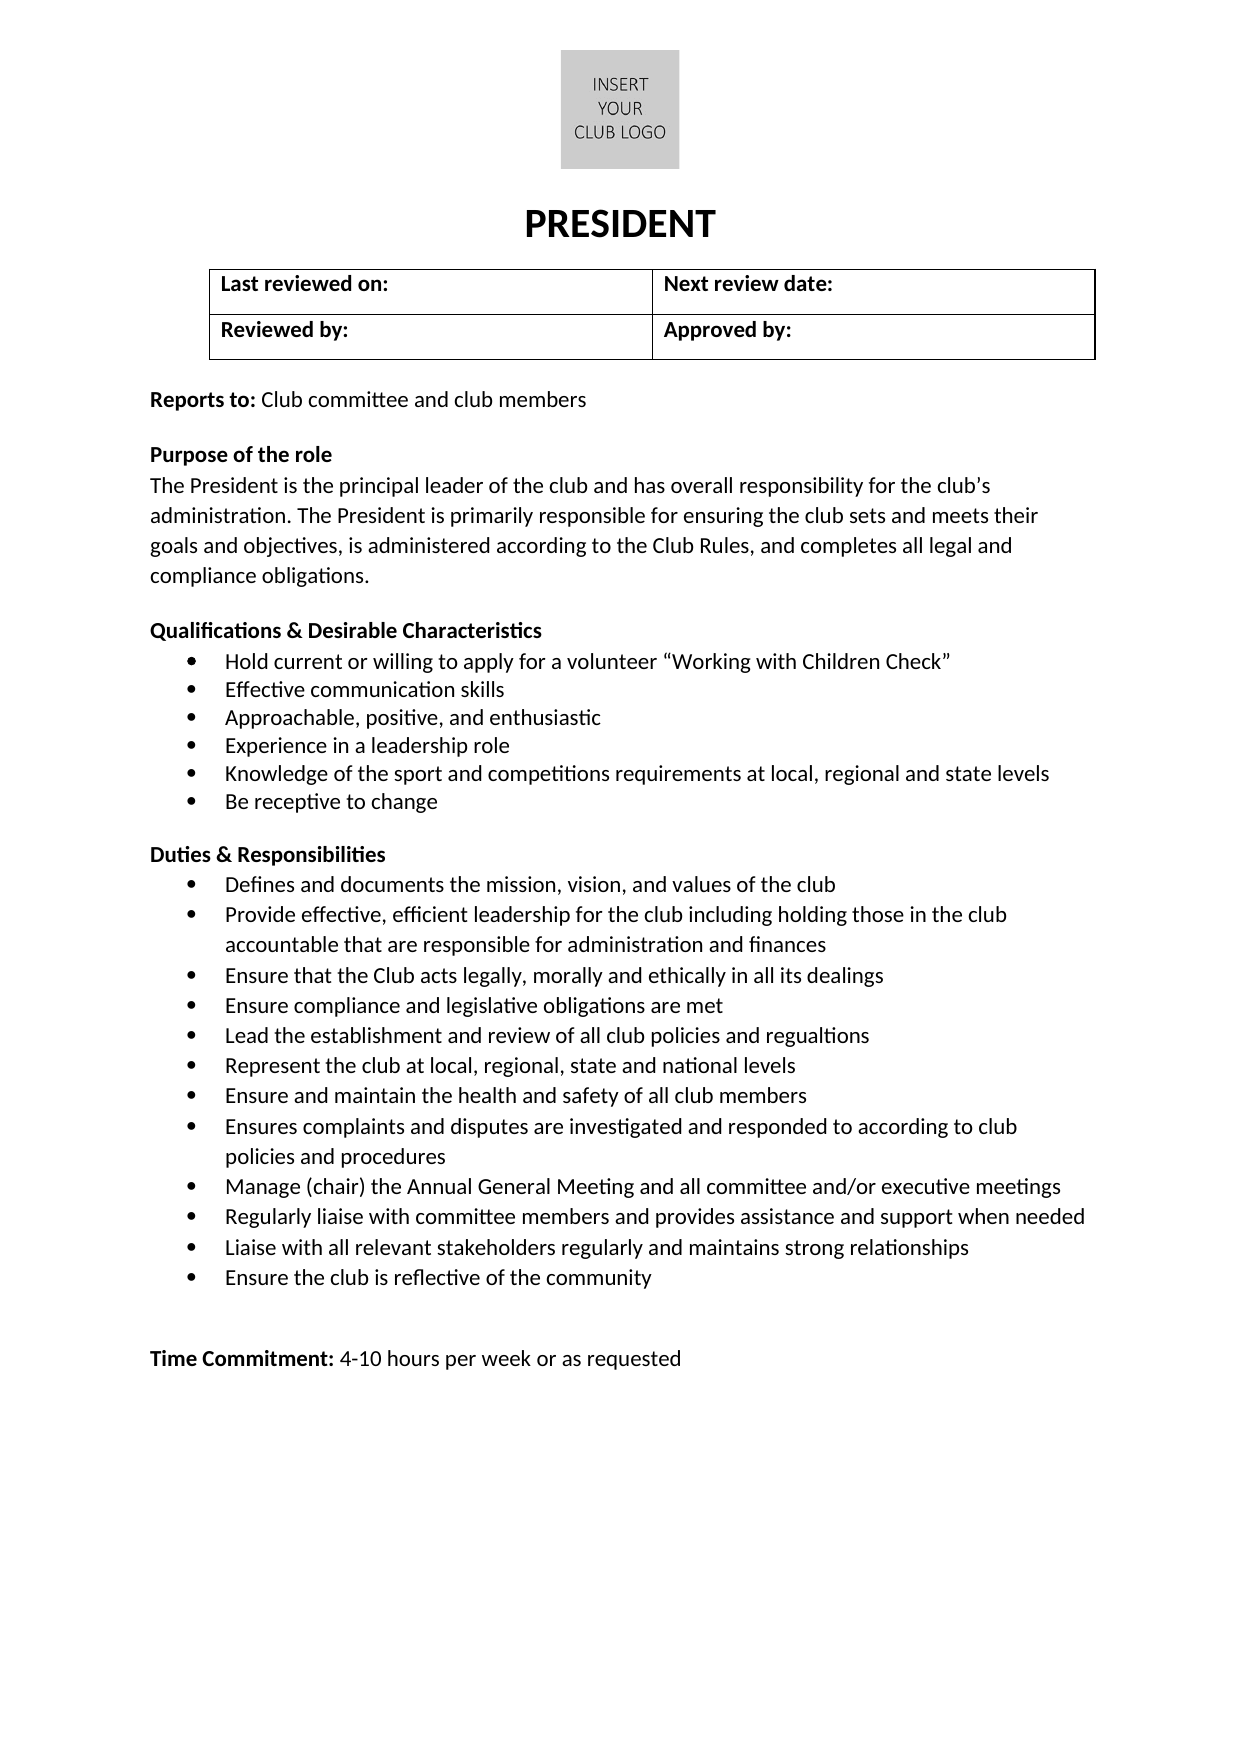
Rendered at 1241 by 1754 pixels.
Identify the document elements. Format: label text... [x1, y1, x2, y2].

list Liaise with all relevant stakeholders regularly and maintains strong relationships [187, 1233, 1090, 1261]
list Regularly liaise with committee members and provides assistance and support when needed [187, 1202, 1090, 1230]
text Qualifications & Desirable Characteristics [150, 617, 1090, 644]
table_header Last reviewed on: [210, 270, 652, 314]
table_cell Approved by: [653, 315, 1094, 359]
list Provide effective, efficient leadership for the club including holding those in the club accountable that are responsible for administration and finances [187, 900, 1090, 958]
list Manage (chair) the Annual General Meeting and all committee and/or executive meetings [187, 1172, 1090, 1200]
list Hold current or willing to apply for a volunteer “Working with Children Check” [187, 647, 1090, 675]
list Represent the club at local, regional, state and national levels [187, 1051, 1090, 1079]
list Defines and documents the mission, vision, and values of the club [187, 870, 1090, 898]
list Ensure the club is reflective of the community [187, 1263, 1090, 1291]
list Approachable, positive, and enthusiastic [187, 703, 1090, 731]
text Duties & Responsibilities [150, 840, 1090, 868]
list Ensure compliance and legislative obligations are met [187, 991, 1090, 1019]
list Ensure and maintain the health and safety of all club members [187, 1082, 1090, 1109]
list Knowledge of the sport and competitions requirements at local, regional and state levels [187, 759, 1090, 787]
text PRESIDENT [150, 197, 1090, 248]
text Reports to: Club committee and club members [150, 385, 1090, 413]
list Effective communication skills [187, 675, 1090, 703]
table_header Next review date: [653, 270, 1094, 314]
list Lead the establishment and review of all club policies and regualtions [187, 1021, 1090, 1049]
list Ensures complaints and disputes are investigated and responded to according to club policies and procedures [187, 1112, 1090, 1170]
text The President is the principal leader of the club and has overall responsibility for the club’s administration. The President is primarily responsible for ensuring the club sets and meets their goals and objectives, is administered according to the Club Rules, and completes all legal and compliance obligations. [150, 471, 1090, 589]
table_cell Reviewed by: [210, 315, 652, 359]
picture [560, 50, 680, 169]
list Be receptive to change [187, 787, 1090, 815]
text Time Commitment: 4-10 hours per week or as requested [150, 1344, 1090, 1372]
list Ensure that the Club acts legally, morally and ethically in all its dealings [187, 961, 1090, 989]
text Purpose of the role [150, 441, 1090, 468]
list Experience in a leadership role [187, 731, 1090, 759]
